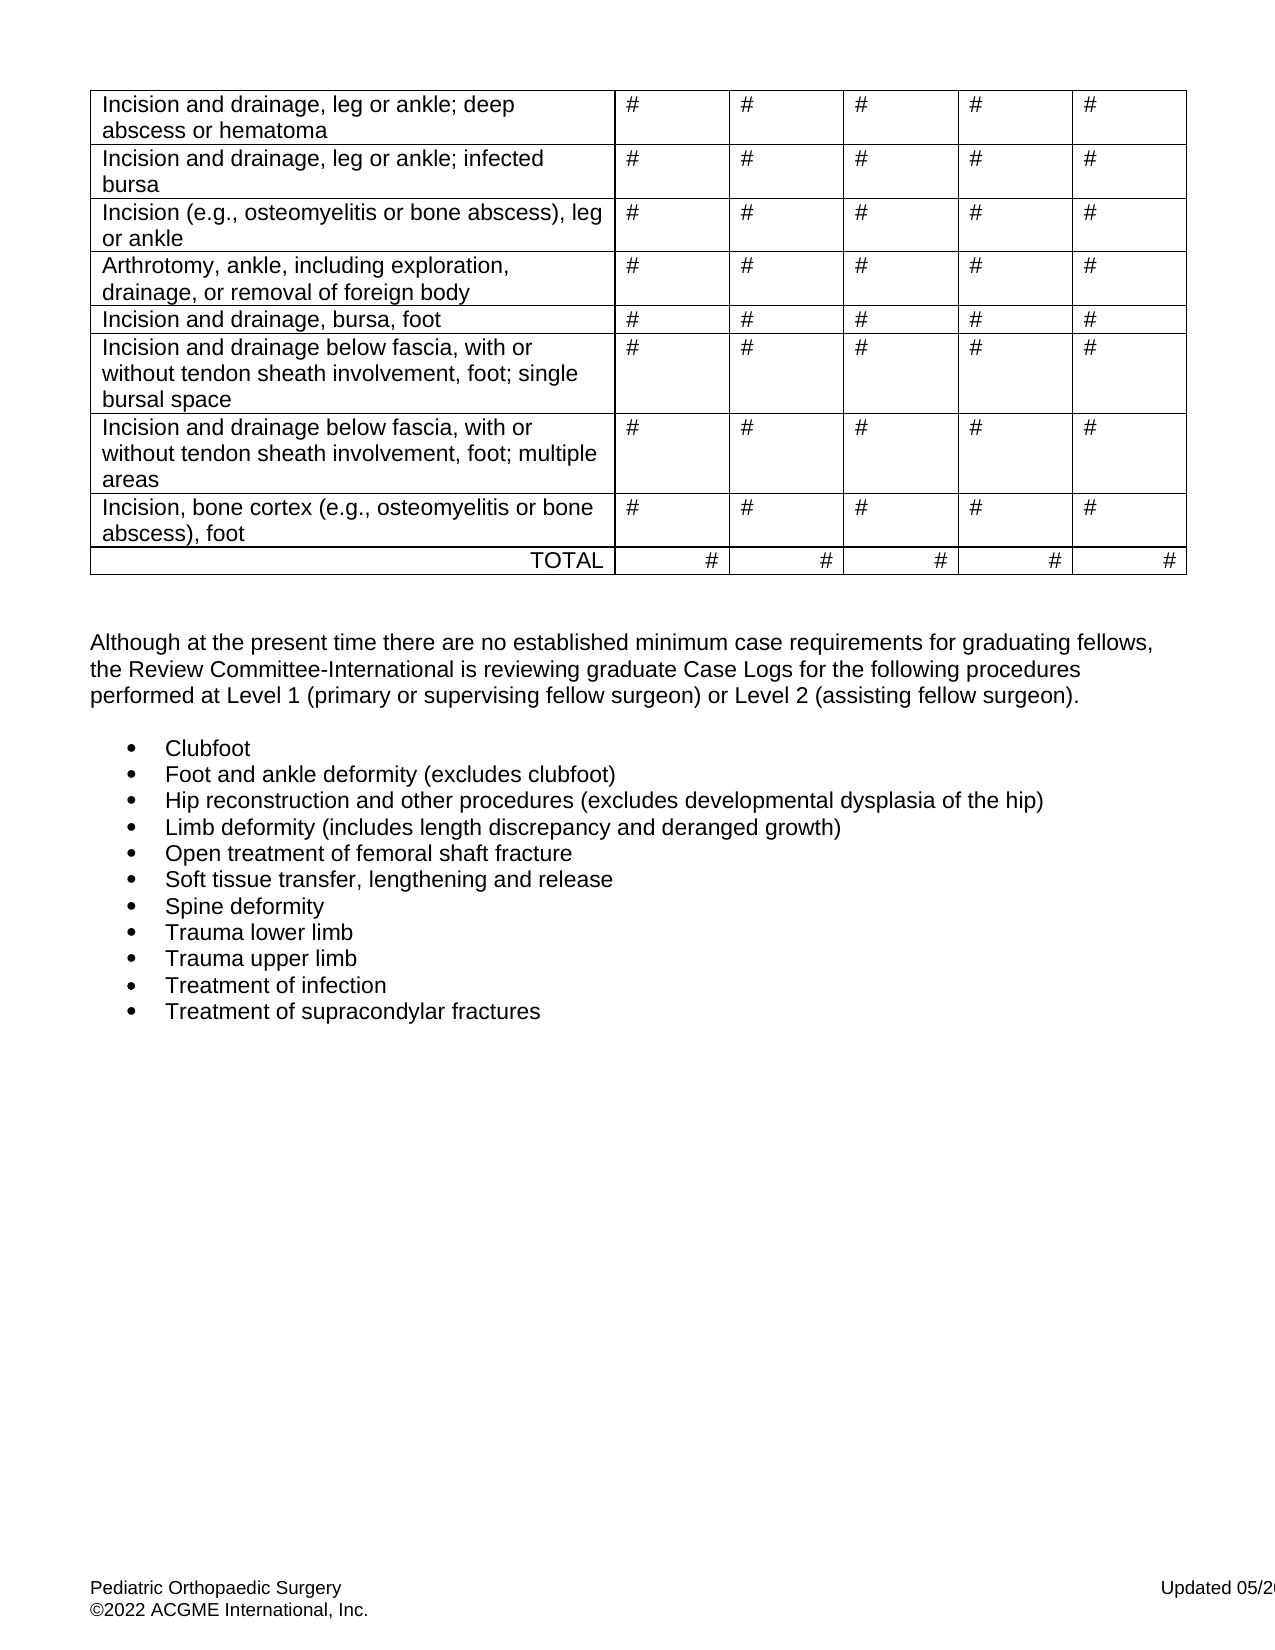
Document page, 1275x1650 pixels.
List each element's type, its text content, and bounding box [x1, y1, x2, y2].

list Open treatment of femoral shaft fracture [127, 840, 1185, 866]
table_cell Incision, bone cortex (e.g., osteomyelitis or bone abscess), foot [91, 494, 614, 546]
table_cell [730, 306, 843, 332]
list Treatment of supracondylar fractures [127, 998, 1185, 1024]
table_cell [844, 145, 958, 197]
table_cell [730, 494, 843, 546]
table_cell [959, 252, 1072, 305]
table_cell [844, 548, 958, 574]
table_cell [616, 334, 729, 412]
table_cell [1073, 199, 1186, 251]
table_cell [730, 252, 843, 305]
table_cell [1073, 91, 1186, 144]
list Trauma lower limb [127, 919, 1185, 945]
table_cell [959, 306, 1072, 332]
list Treatment of infection [127, 972, 1185, 998]
table_cell Incision and drainage, leg or ankle; deep abscess or hematoma [91, 91, 614, 144]
text Although at the present time there are no established minimum case requirements for graduating fellows, the Review Committee-International is reviewing graduate Case Logs for the following procedures performed at Level 1 (primary or supervising fellow surgeon) or Level 2 (assisting fellow surgeon). [90, 629, 1185, 708]
table_cell [730, 334, 843, 412]
table_cell [1073, 414, 1186, 493]
table_cell [730, 199, 843, 251]
table_cell Arthrotomy, ankle, including exploration, drainage, or removal of foreign body [91, 252, 614, 305]
list Foot and ankle deformity (excludes clubfoot) [127, 761, 1185, 787]
table_cell [616, 252, 729, 305]
table_cell [844, 306, 958, 332]
table_cell [616, 145, 729, 197]
table_cell [616, 414, 729, 493]
table_cell Incision and drainage, leg or ankle; infected bursa [91, 145, 614, 197]
table_cell [1073, 334, 1186, 412]
table_cell [959, 334, 1072, 412]
table_cell [959, 414, 1072, 493]
table_cell [616, 494, 729, 546]
table_cell [1073, 494, 1186, 546]
table_cell [1073, 145, 1186, 197]
table_cell [844, 494, 958, 546]
table_cell [730, 145, 843, 197]
table_cell [844, 334, 958, 412]
table_cell [844, 252, 958, 305]
table_cell [616, 199, 729, 251]
table_cell [959, 548, 1072, 574]
table_cell [1073, 548, 1186, 574]
table_cell [959, 494, 1072, 546]
table_cell [959, 91, 1072, 144]
table_cell Incision and drainage below fascia, with or without tendon sheath involvement, foot; multiple areas [91, 414, 614, 493]
table_cell [844, 414, 958, 493]
table_cell Incision and drainage, bursa, foot [91, 306, 614, 332]
table_cell [616, 91, 729, 144]
table_cell [844, 199, 958, 251]
list Hip reconstruction and other procedures (excludes developmental dysplasia of the hip) [127, 787, 1185, 814]
table_cell [730, 91, 843, 144]
table_cell TOTAL [91, 548, 614, 574]
table_cell [844, 91, 958, 144]
list Soft tissue transfer, lengthening and release [127, 866, 1185, 893]
table_cell [730, 414, 843, 493]
list Trauma upper limb [127, 945, 1185, 972]
table_cell Incision (e.g., osteomyelitis or bone abscess), leg or ankle [91, 199, 614, 251]
table_cell Incision and drainage below fascia, with or without tendon sheath involvement, foot; single bursal space [91, 334, 614, 412]
table_cell [1073, 306, 1186, 332]
list Limb deformity (includes length discrepancy and deranged growth) [127, 814, 1185, 840]
table_cell [616, 306, 729, 332]
list Clubfoot [127, 734, 1185, 761]
list Spine deformity [127, 893, 1185, 919]
table_cell [730, 548, 843, 574]
table_cell [616, 548, 729, 574]
table_cell [1073, 252, 1186, 305]
table_cell [959, 199, 1072, 251]
table_cell [959, 145, 1072, 197]
